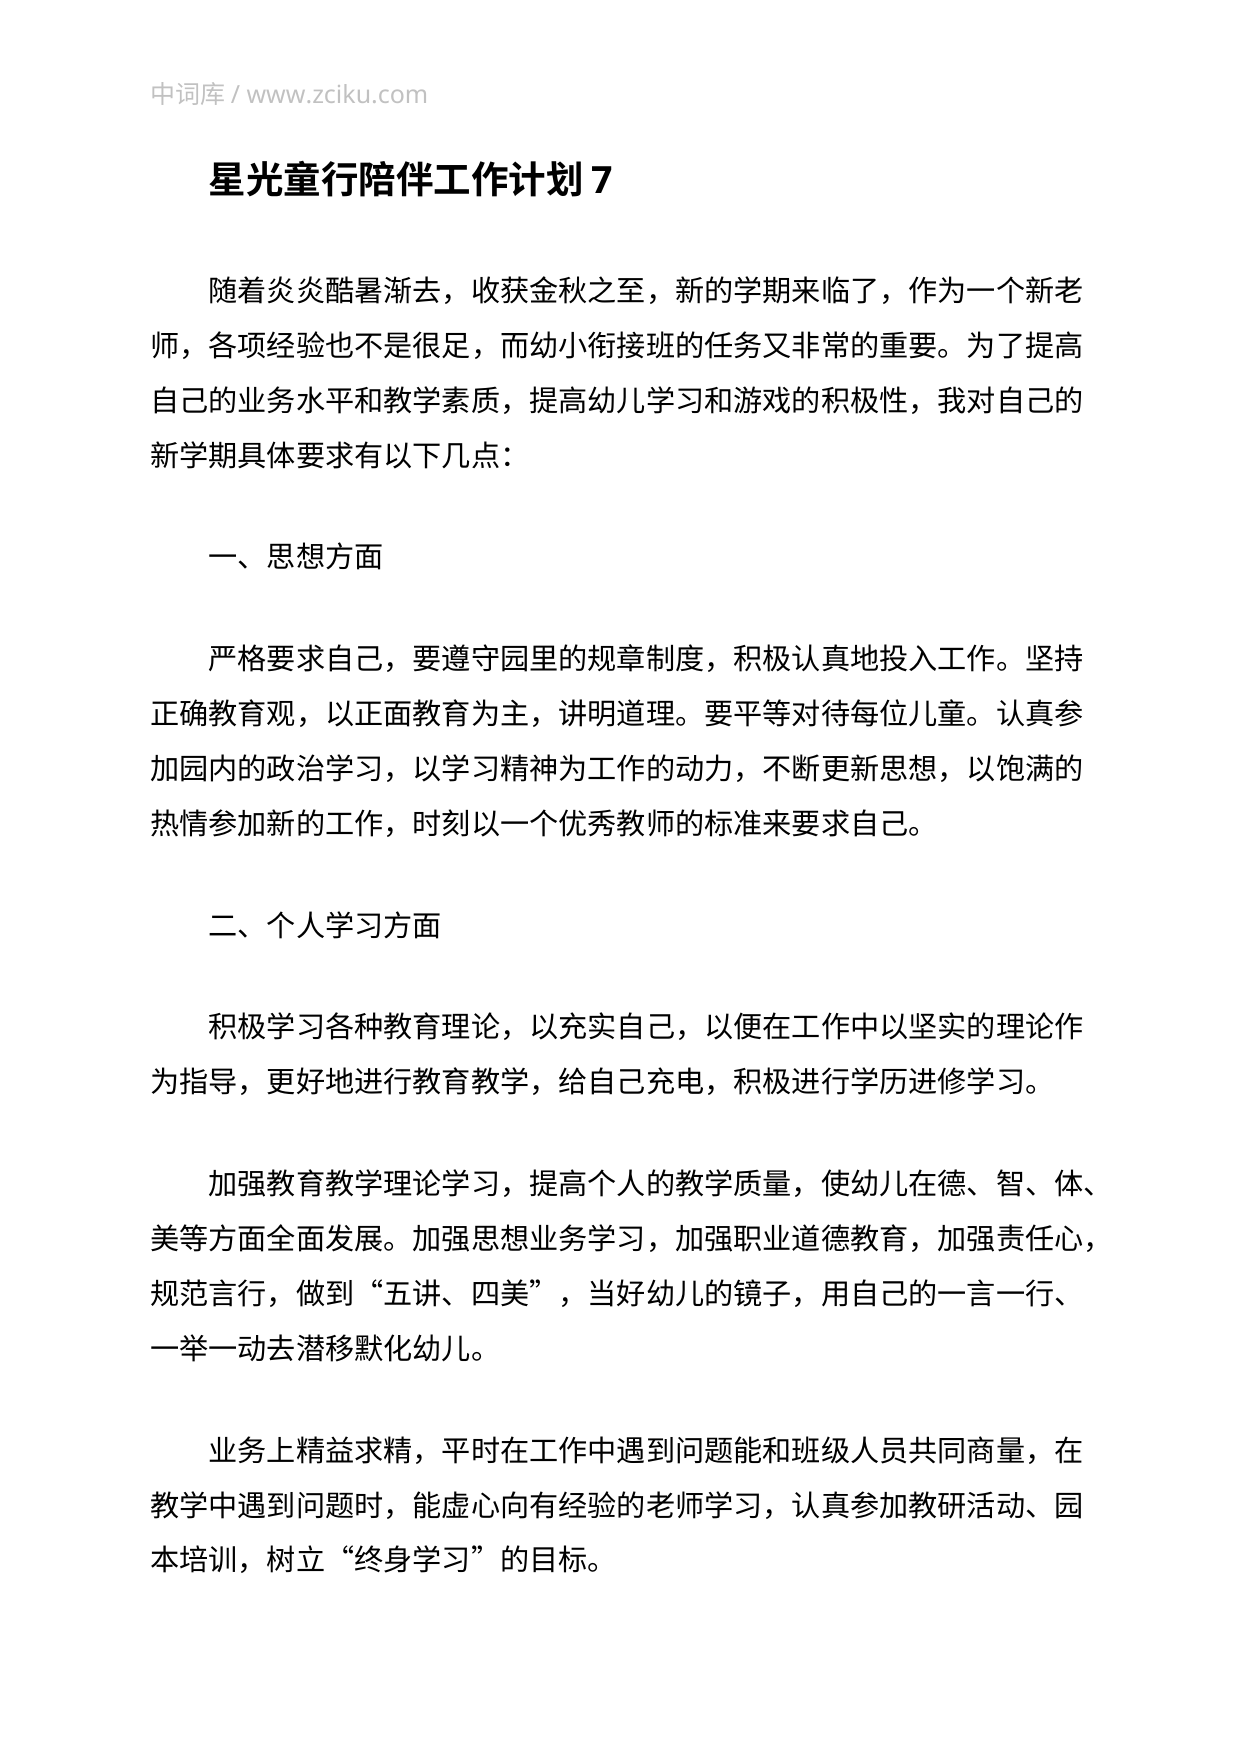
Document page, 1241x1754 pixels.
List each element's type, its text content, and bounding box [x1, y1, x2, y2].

text 二、个人学习方面 [150, 902, 1090, 944]
text 随着炎炎酷暑渐去，收获金秋之至，新的学期来临了，作为一个新老师，各项经验也不是很足，而幼小衔接班的任务又非常的重要。为了提高自己的业务水平和教学素质，提高幼儿学习和游戏的积极性，我对自己的新学期具体要求有以下几点： [150, 268, 1090, 474]
text 星光童行陪伴工作计划7 [150, 150, 1090, 204]
text 积极学习各种教育理论，以充实自己，以便在工作中以坚实的理论作为指导，更好地进行教育教学，给自己充电，积极进行学历进修学习。 [150, 1004, 1090, 1101]
text 严格要求自己，要遵守园里的规章制度，积极认真地投入工作。坚持正确教育观，以正面教育为主，讲明道理。要平等对待每位儿童。认真参加园内的政治学习，以学习精神为工作的动力，不断更新思想，以饱满的热情参加新的工作，时刻以一个优秀教师的标准来要求自己。 [150, 636, 1090, 843]
text 一、思想方面 [150, 534, 1090, 576]
text 业务上精益求精，平时在工作中遇到问题能和班级人员共同商量，在教学中遇到问题时，能虚心向有经验的老师学习，认真参加教研活动、园本培训，树立“终身学习”的目标。 [150, 1427, 1090, 1579]
text 加强教育教学理论学习，提高个人的教学质量，使幼儿在德、智、体、美等方面全面发展。加强思想业务学习，加强职业道德教育，加强责任心，规范言行，做到“五讲、四美”，当好幼儿的镜子，用自己的一言一行、一举一动去潜移默化幼儿。 [150, 1161, 1090, 1368]
